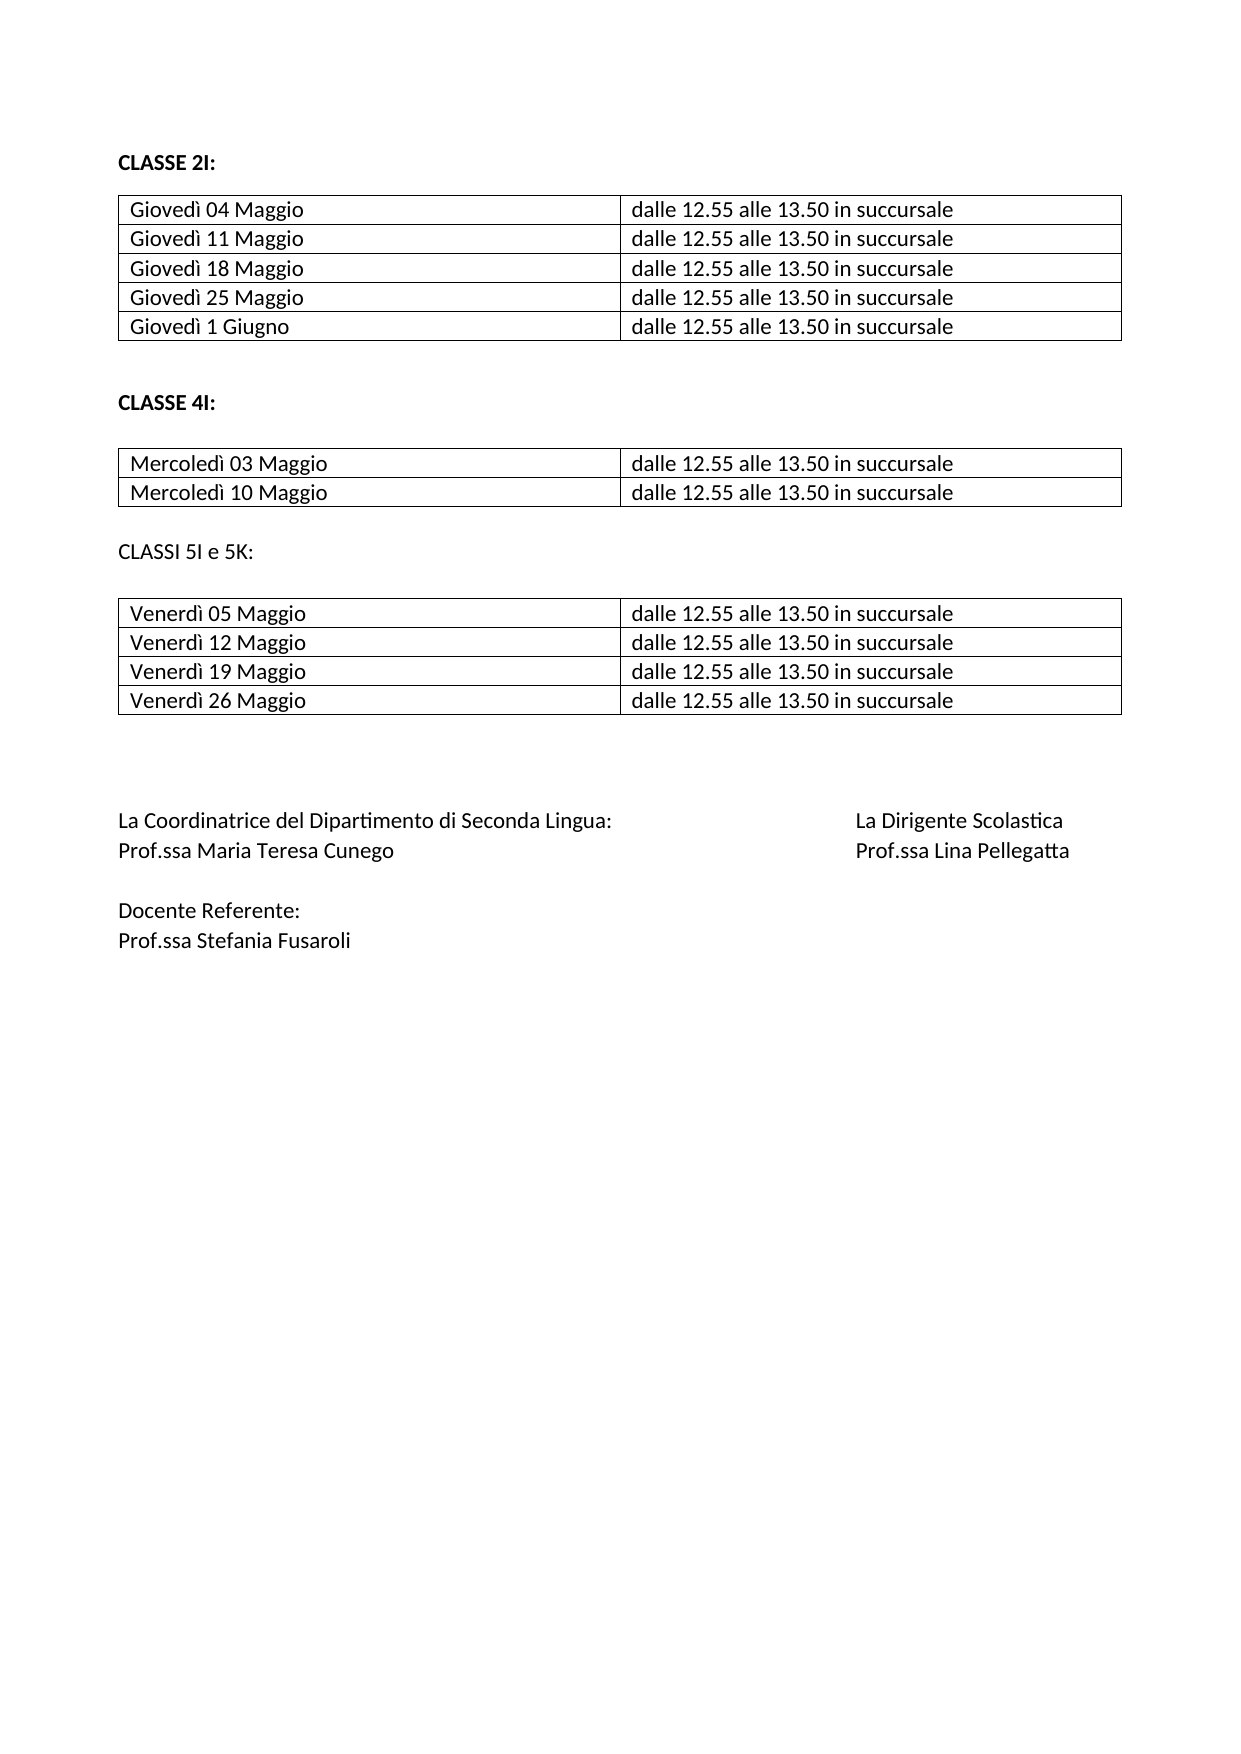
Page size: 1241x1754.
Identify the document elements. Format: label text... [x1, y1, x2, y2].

table_cell Venerdì 19 Maggio [119, 657, 620, 685]
table_cell Giovedì 11 Maggio [119, 225, 620, 253]
table_cell dalle 12.55 alle 13.50 in succursale [621, 478, 1121, 506]
table_cell Venerdì 12 Maggio [119, 628, 620, 656]
table_cell dalle 12.55 alle 13.50 in succursale [621, 686, 1121, 714]
table_cell Giovedì 25 Maggio [119, 283, 620, 311]
table_header Venerdì 05 Maggio [119, 599, 620, 627]
table_header Giovedì 04 Maggio [119, 196, 620, 223]
table_cell dalle 12.55 alle 13.50 in succursale [621, 283, 1121, 311]
text CLASSI 5I e 5K: [118, 537, 1122, 566]
table_header Mercoledì 03 Maggio [119, 449, 620, 477]
text CLASSE 4I: [118, 388, 1122, 416]
text La Coordinatrice del Dipartimento di Seconda Lingua: La Dirigente Scolastica [118, 806, 1122, 834]
table_cell dalle 12.55 alle 13.50 in succursale [621, 254, 1121, 282]
table_cell dalle 12.55 alle 13.50 in succursale [621, 312, 1121, 340]
table_cell dalle 12.55 alle 13.50 in succursale [621, 628, 1121, 656]
table_header dalle 12.55 alle 13.50 in succursale [621, 599, 1121, 627]
table_cell dalle 12.55 alle 13.50 in succursale [621, 657, 1121, 685]
table_cell Mercoledì 10 Maggio [119, 478, 620, 506]
text CLASSE 2I: [118, 148, 1122, 176]
table_header dalle 12.55 alle 13.50 in succursale [621, 196, 1121, 223]
table_cell Giovedì 18 Maggio [119, 254, 620, 282]
text Prof.ssa Maria Teresa Cunego Prof.ssa Lina Pellegatta [118, 836, 1122, 864]
table_header dalle 12.55 alle 13.50 in succursale [621, 449, 1121, 477]
table_cell Venerdì 26 Maggio [119, 686, 620, 714]
text Prof.ssa Stefania Fusaroli [118, 927, 1122, 955]
table_cell dalle 12.55 alle 13.50 in succursale [621, 225, 1121, 253]
text Docente Referente: [118, 896, 1122, 924]
table_cell Giovedì 1 Giugno [119, 312, 620, 340]
